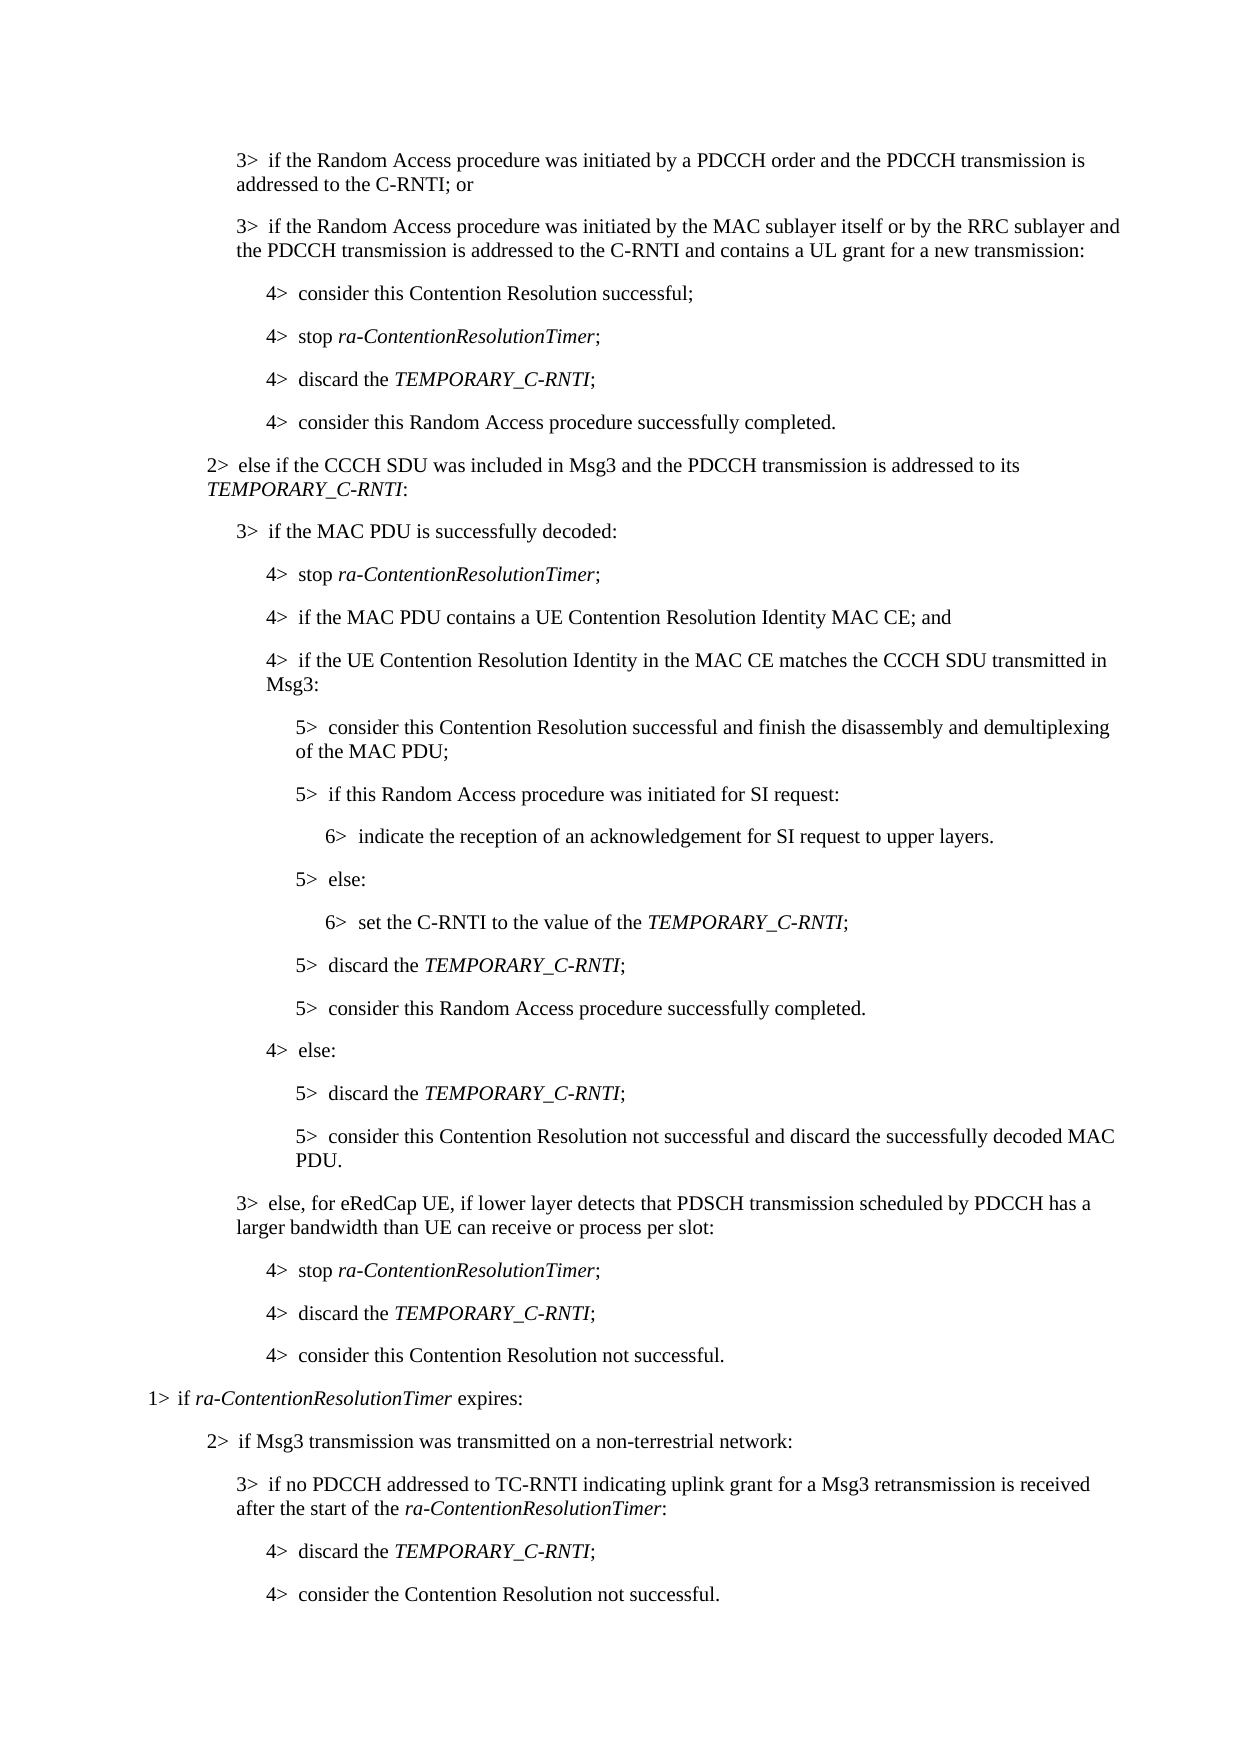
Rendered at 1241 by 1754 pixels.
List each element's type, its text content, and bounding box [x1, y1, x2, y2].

text 1> if ra-ContentionResolutionTimer expires: [148, 1386, 1122, 1410]
text 4> discard the TEMPORARY_C-RNTI; [266, 1539, 1122, 1563]
text 2> else if the CCCH SDU was included in Msg3 and the PDCCH transmission is addressed to its TEMPORARY_C-RNTI: [207, 452, 1122, 501]
text 4> stop ra-ContentionResolutionTimer; [266, 562, 1122, 586]
text 5> discard the TEMPORARY_C-RNTI; [295, 953, 1122, 977]
text 3> else, for eRedCap UE, if lower layer detects that PDSCH transmission scheduled by PDCCH has a larger bandwidth than UE can receive or process per slot: [236, 1191, 1122, 1239]
text 5> consider this Random Access procedure successfully completed. [295, 996, 1122, 1020]
text 4> else: [266, 1038, 1122, 1062]
text 4> consider the Contention Resolution not successful. [266, 1582, 1122, 1606]
text 3> if the Random Access procedure was initiated by the MAC sublayer itself or by the RRC sublayer and the PDCCH transmission is addressed to the C-RNTI and contains a UL grant for a new transmission: [236, 214, 1122, 262]
text 4> stop ra-ContentionResolutionTimer; [266, 324, 1122, 348]
text 3> if the MAC PDU is successfully decoded: [236, 519, 1122, 543]
text 5> else: [295, 867, 1122, 891]
text 5> consider this Contention Resolution successful and finish the disassembly and demultiplexing of the MAC PDU; [295, 715, 1122, 763]
text 5> if this Random Access procedure was initiated for SI request: [295, 782, 1122, 806]
text 2> if Msg3 transmission was transmitted on a non-terrestrial network: [207, 1429, 1122, 1453]
text 4> discard the TEMPORARY_C-RNTI; [266, 367, 1122, 391]
text 4> consider this Contention Resolution successful; [266, 281, 1122, 305]
text 4> discard the TEMPORARY_C-RNTI; [266, 1301, 1122, 1325]
text 6> set the C-RNTI to the value of the TEMPORARY_C-RNTI; [325, 910, 1122, 934]
text 4> if the MAC PDU contains a UE Contention Resolution Identity MAC CE; and [266, 605, 1122, 629]
text 3> if the Random Access procedure was initiated by a PDCCH order and the PDCCH transmission is addressed to the C-RNTI; or [236, 147, 1122, 196]
text 5> consider this Contention Resolution not successful and discard the successfully decoded MAC PDU. [295, 1124, 1122, 1172]
text 4> consider this Contention Resolution not successful. [266, 1343, 1122, 1367]
text 4> if the UE Contention Resolution Identity in the MAC CE matches the CCCH SDU transmitted in Msg3: [266, 648, 1122, 696]
text 6> indicate the reception of an acknowledgement for SI request to upper layers. [325, 824, 1122, 848]
text 4> stop ra-ContentionResolutionTimer; [266, 1258, 1122, 1282]
text 4> consider this Random Access procedure successfully completed. [266, 410, 1122, 434]
text 5> discard the TEMPORARY_C-RNTI; [295, 1081, 1122, 1105]
text 3> if no PDCCH addressed to TC-RNTI indicating uplink grant for a Msg3 retransmission is received after the start of the ra-ContentionResolutionTimer: [236, 1472, 1122, 1520]
